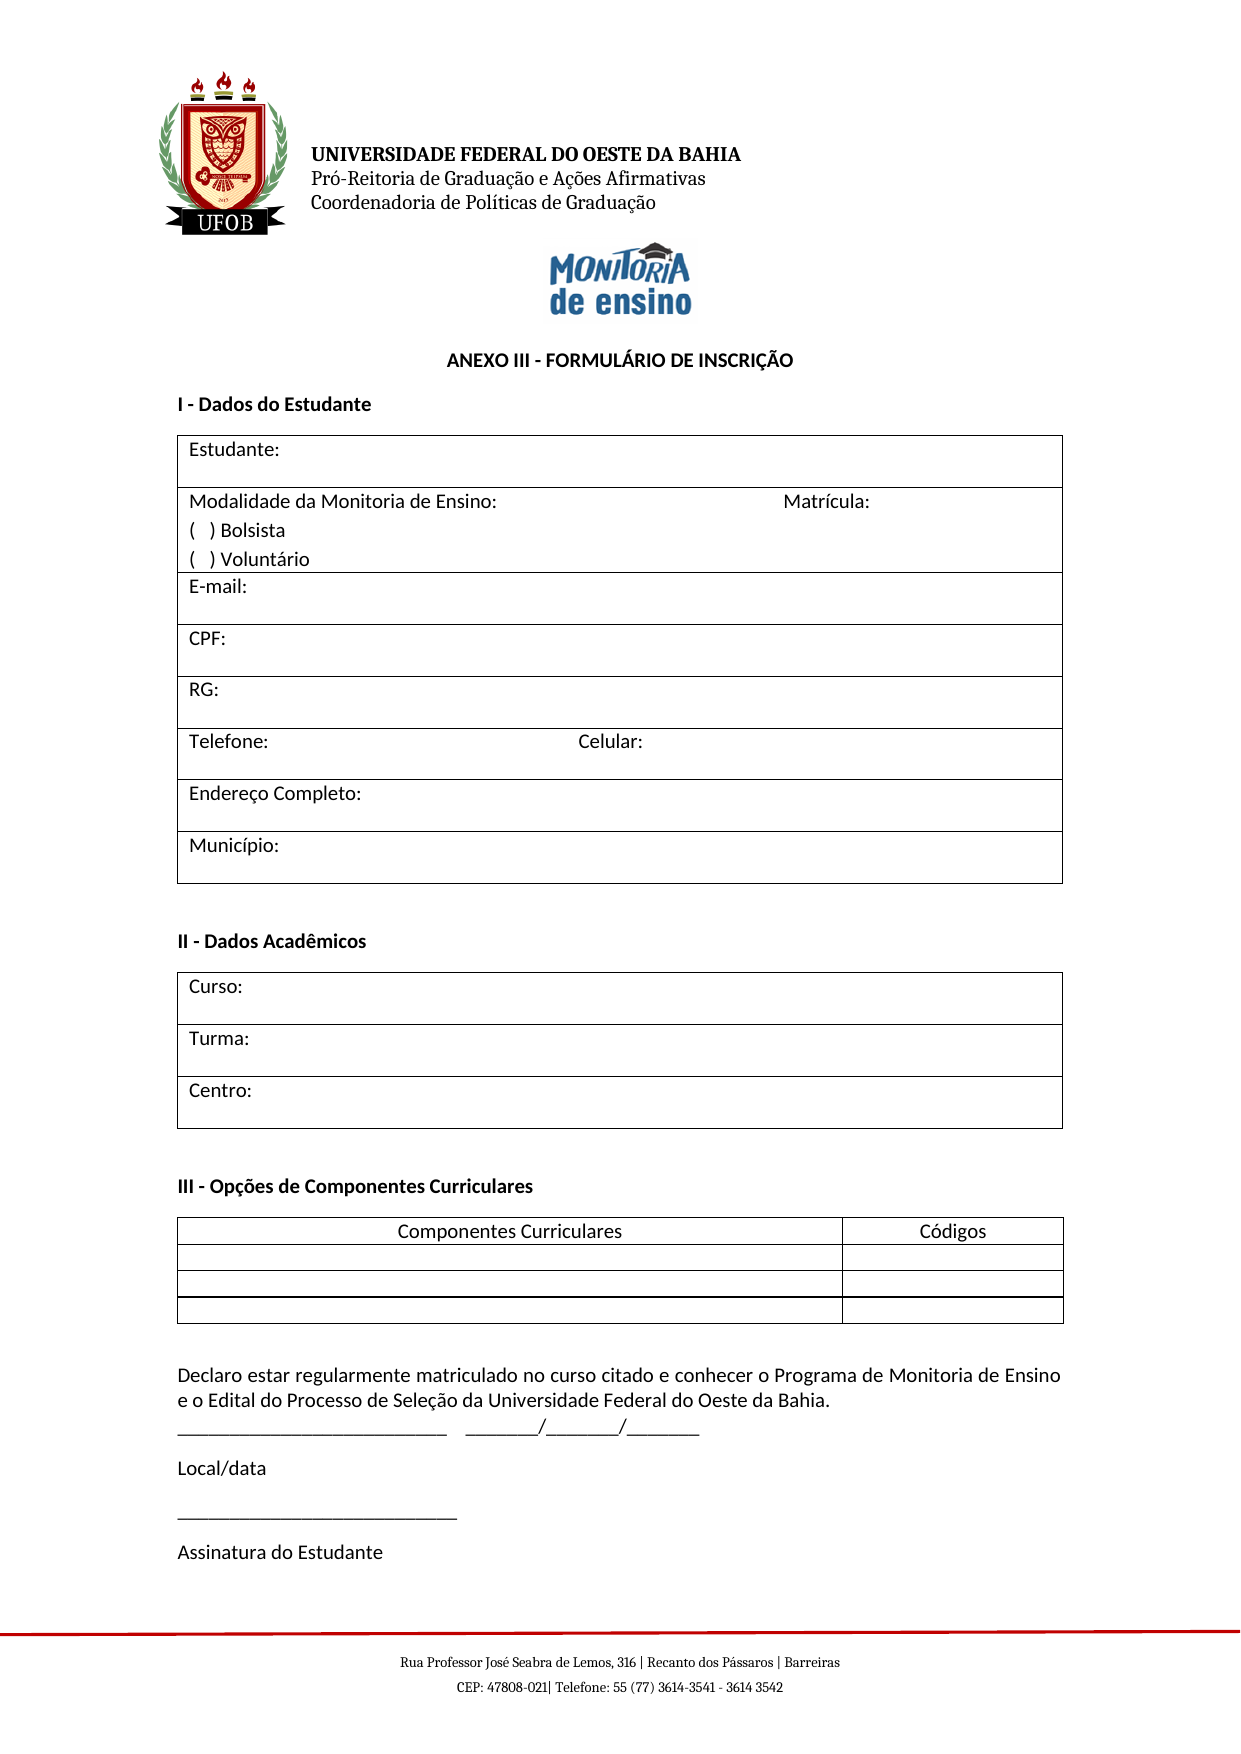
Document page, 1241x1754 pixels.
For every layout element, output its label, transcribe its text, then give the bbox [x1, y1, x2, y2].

table_cell RG: [178, 677, 1062, 727]
text I - Dados do Estudante [177, 391, 1063, 416]
picture [158, 70, 288, 235]
table_cell [178, 1245, 842, 1270]
table_cell [178, 1271, 842, 1296]
table_header Códigos [843, 1218, 1063, 1243]
text __________________________ _______/_______/_______ [177, 1413, 1063, 1438]
table_cell Turma: [178, 1025, 1062, 1076]
table_header Componentes Curriculares [178, 1218, 842, 1243]
table_header Curso: [178, 973, 1062, 1024]
table_cell Endereço Completo: [178, 780, 1062, 831]
table_cell Centro: [178, 1077, 1062, 1128]
text ANEXO III - FORMULÁRIO DE INSCRIÇÃO [177, 347, 1063, 372]
table_cell Município: [178, 832, 1062, 883]
table_cell [178, 1298, 842, 1323]
table_cell [843, 1271, 1063, 1296]
table_cell [843, 1298, 1063, 1323]
text ___________________________ [177, 1497, 1152, 1522]
table_cell Modalidade da Monitoria de Ensino: Matrícula: ( ) Bolsista ( ) Voluntário [178, 488, 1062, 572]
text Declaro estar regularmente matriculado no curso citado e conhecer o Programa de Monitoria de Ensino e o Edital do Processo de Seleção da Universidade Federal do Oeste da Bahia. [177, 1362, 1063, 1413]
table_header Estudante: [178, 436, 1062, 487]
table_cell E-mail: [178, 573, 1062, 624]
table_cell CPF: [178, 625, 1062, 676]
table_cell [843, 1245, 1063, 1270]
picture [543, 238, 698, 324]
text III - Opções de Componentes Curriculares [177, 1173, 1063, 1198]
text Local/data [177, 1455, 1063, 1480]
text II - Dados Acadêmicos [177, 928, 1063, 953]
table_cell Telefone: Celular: [178, 729, 1062, 779]
text Assinatura do Estudante [177, 1539, 1063, 1564]
